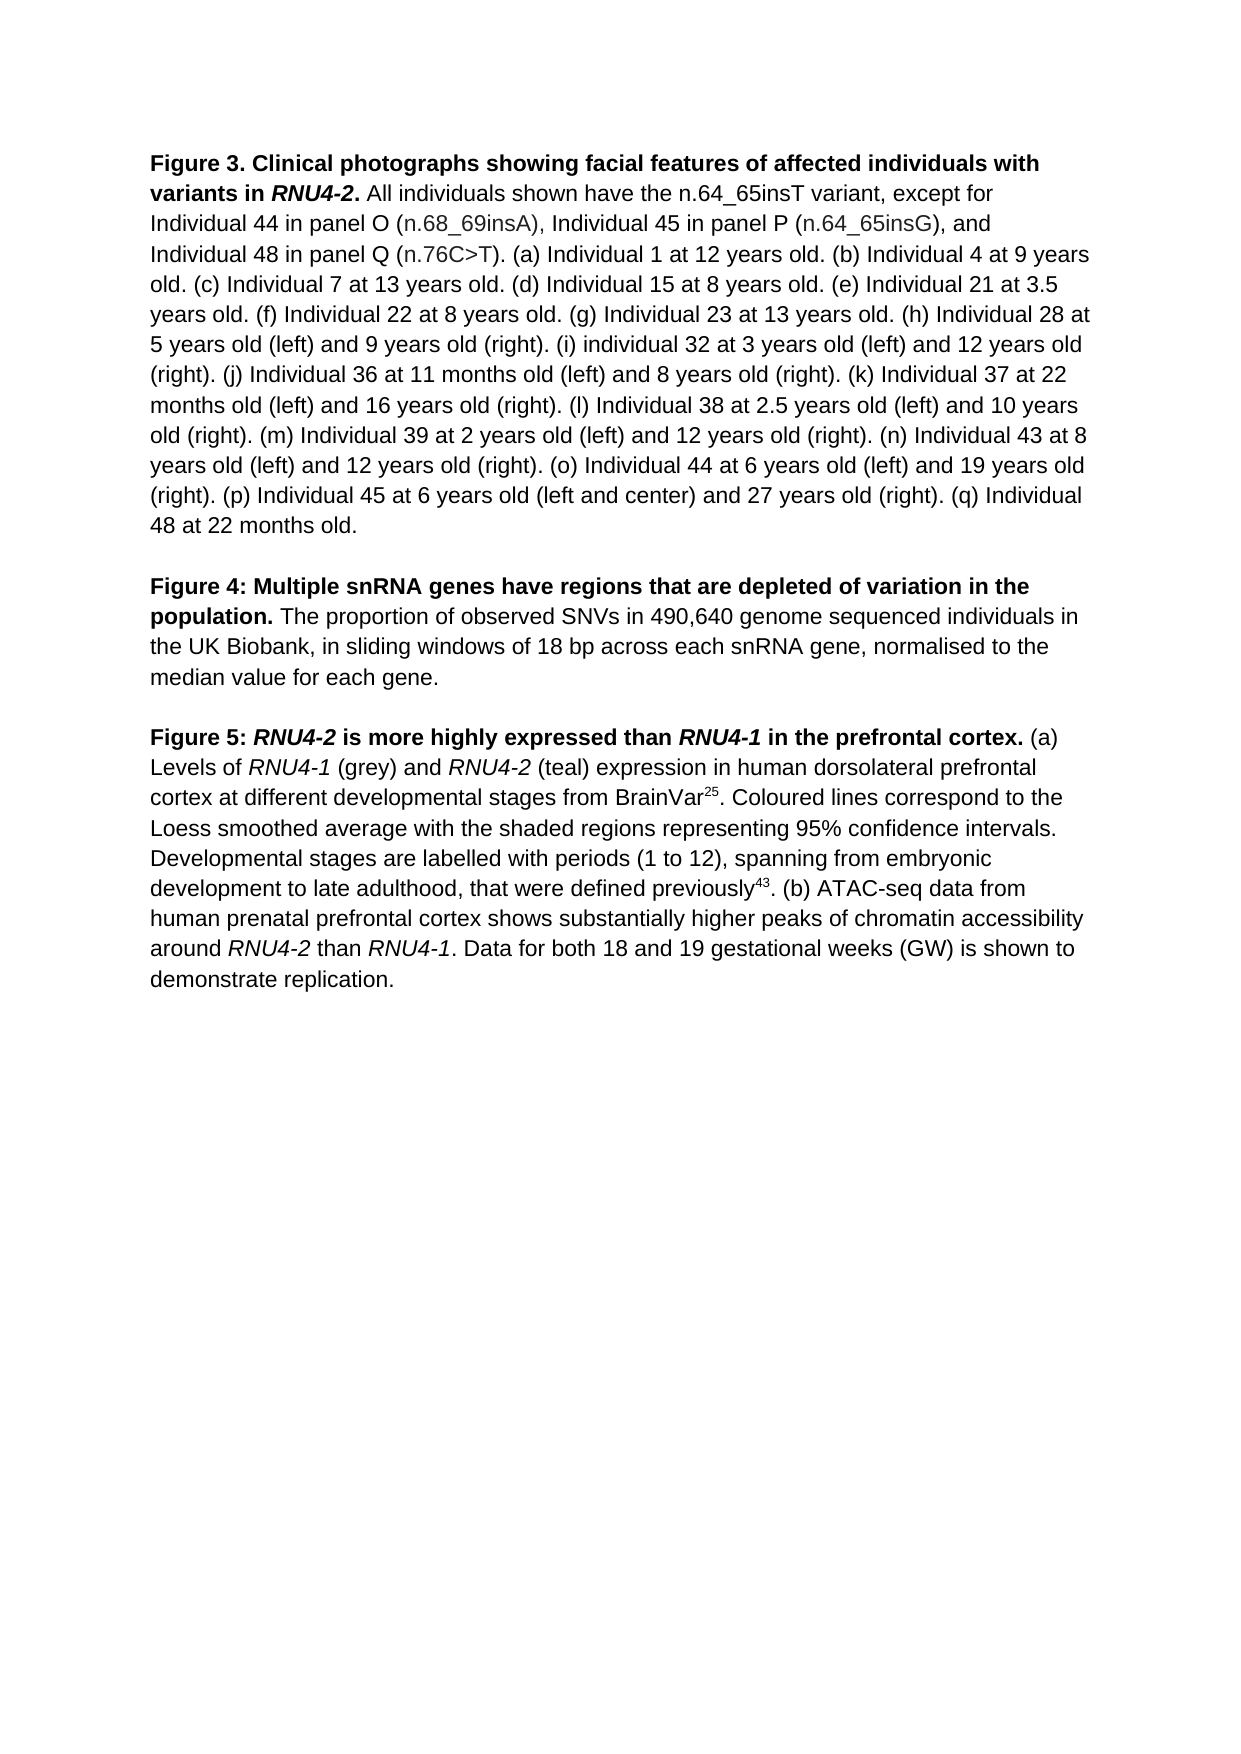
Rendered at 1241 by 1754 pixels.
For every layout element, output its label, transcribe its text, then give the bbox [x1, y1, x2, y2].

text Figure 3. Clinical photographs showing facial features of affected individuals with variants in RNU4-2. All individuals shown have the n.64_65insT variant, except for Individual 44 in panel O (n.68_69insA), Individual 45 in panel P (n.64_65insG), and Individual 48 in panel Q (n.76C>T). (a) Individual 1 at 12 years old. (b) Individual 4 at 9 years old. (c) Individual 7 at 13 years old. (d) Individual 15 at 8 years old. (e) Individual 21 at 3.5 years old. (f) Individual 22 at 8 years old. (g) Individual 23 at 13 years old. (h) Individual 28 at 5 years old (left) and 9 years old (right). (i) individual 32 at 3 years old (left) and 12 years old (right). (j) Individual 36 at 11 months old (left) and 8 years old (right). (k) Individual 37 at 22 months old (left) and 16 years old (right). (l) Individual 38 at 2.5 years old (left) and 10 years old (right). (m) Individual 39 at 2 years old (left) and 12 years old (right). (n) Individual 43 at 8 years old (left) and 12 years old (right). (o) Individual 44 at 6 years old (left) and 19 years old (right). (p) Individual 45 at 6 years old (left and center) and 27 years old (right). (q) Individual 48 at 22 months old. [150, 150, 1090, 539]
text Figure 4: Multiple snRNA genes have regions that are depleted of variation in the population. The proportion of observed SNVs in 490,640 genome sequenced individuals in the UK Biobank, in sliding windows of 18 bp across each snRNA gene, normalised to the median value for each gene. [150, 573, 1090, 690]
text Figure 5: RNU4-2 is more highly expressed than RNU4-1 in the prefrontal cortex. (a) Levels of RNU4-1 (grey) and RNU4-2 (teal) expression in human dorsolateral prefrontal cortex at different developmental stages from BrainVar25. Coloured lines correspond to the Loess smoothed average with the shaded regions representing 95% confidence intervals. Developmental stages are labelled with periods (1 to 12), spanning from embryonic development to late adulthood, that were defined previously43. (b) ATAC-seq data from human prenatal prefrontal cortex shows substantially higher peaks of chromatin accessibility around RNU4-2 than RNU4-1. Data for both 18 and 19 gestational weeks (GW) is shown to demonstrate replication. [150, 724, 1090, 992]
